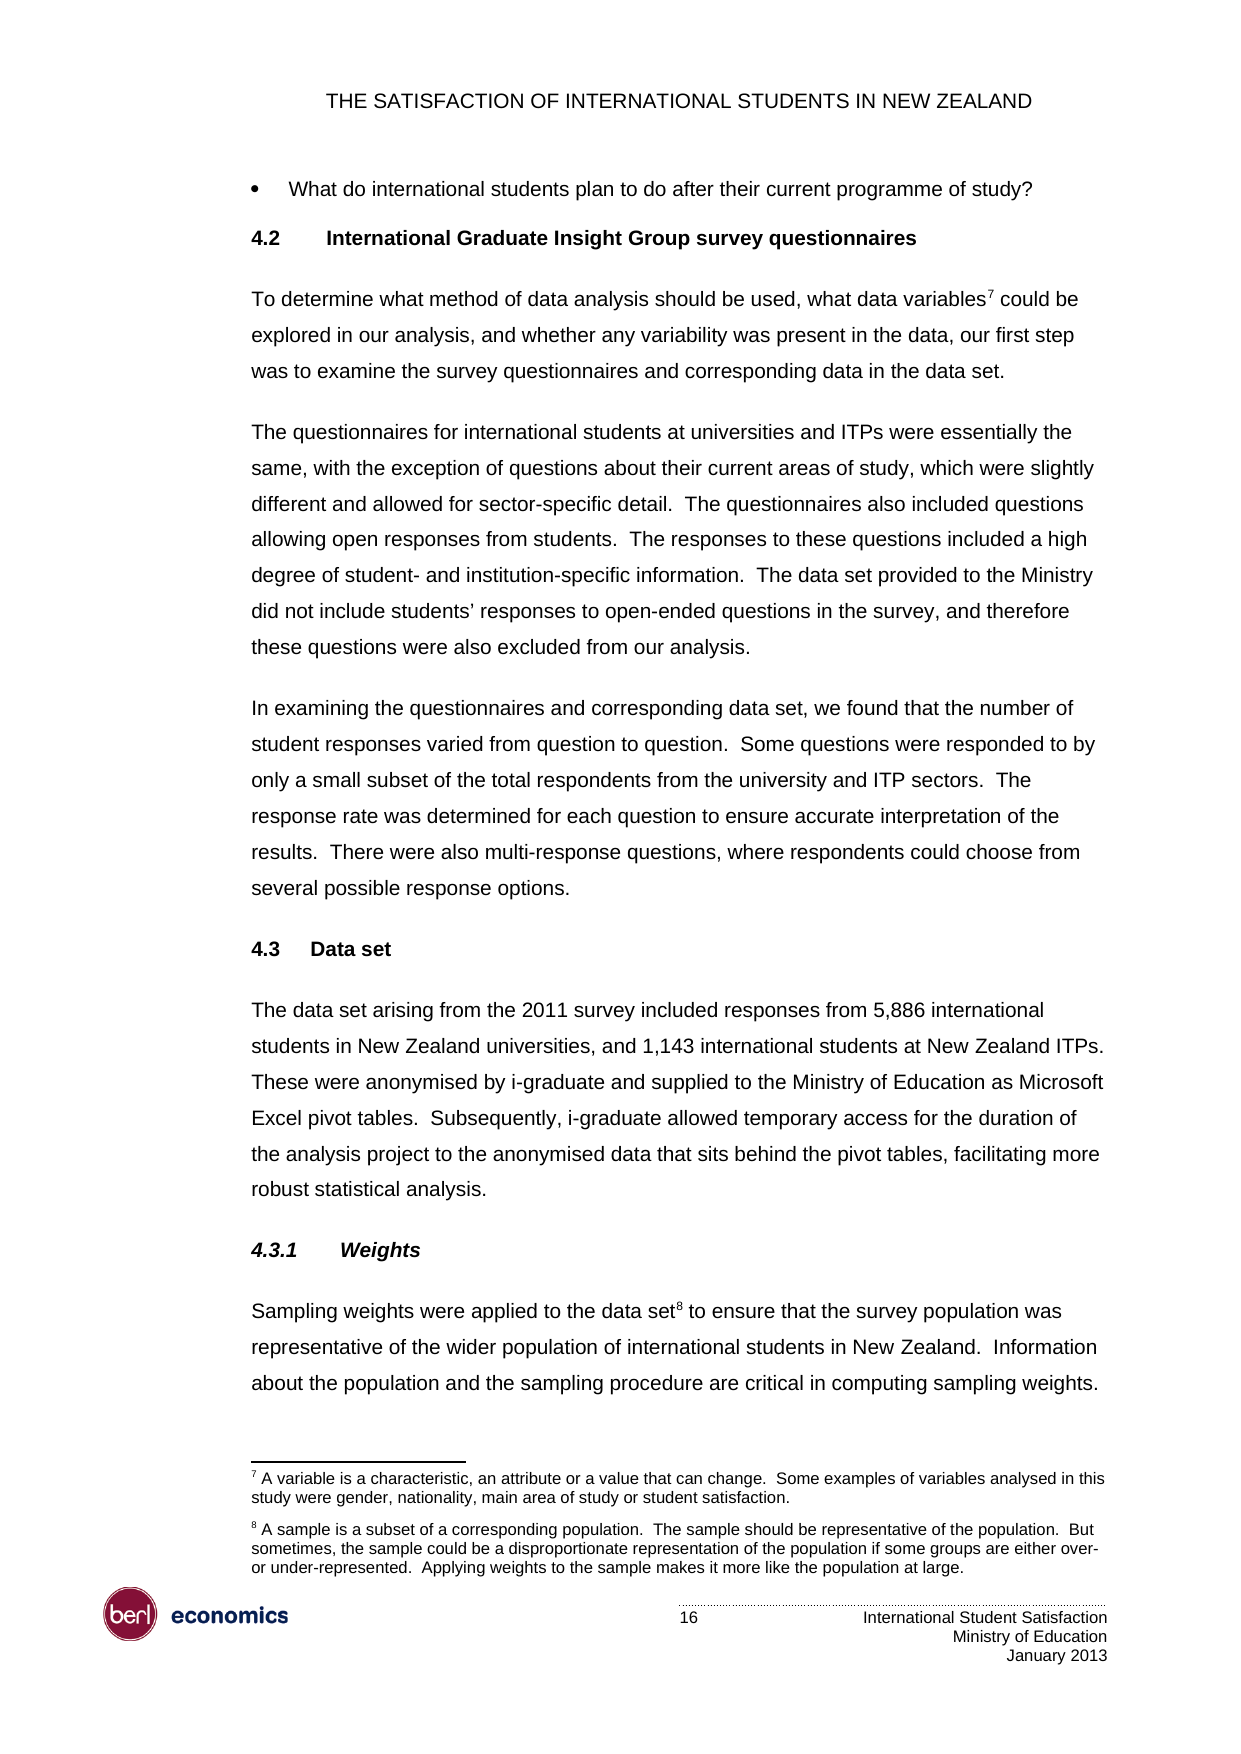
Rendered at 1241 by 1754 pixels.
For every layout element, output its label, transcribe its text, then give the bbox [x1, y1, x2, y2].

list What do international students plan to do after their current programme of study? [251, 177, 1107, 201]
subtitle International Graduate Insight Group survey questionnaires [251, 226, 1107, 250]
text In examining the questionnaires and corresponding data set, we found that the number of student responses varied from question to question. Some questions were responded to by only a small subset of the total respondents from the university and ITP sectors. The response rate was determined for each question to ensure accurate interpretation of the results. There were also multi-response questions, where respondents could choose from several possible response options. [251, 696, 1107, 900]
subtitle Weights [251, 1238, 1107, 1262]
picture [103, 1587, 288, 1641]
text The data set arising from the 2011 survey included responses from 5,886 international students in New Zealand universities, and 1,143 international students at New Zealand ITPs. These were anonymised by i-graduate and supplied to the Ministry of Education as Microsoft Excel pivot tables. Subsequently, i-graduate allowed temporary access for the duration of the analysis project to the anonymised data that sits behind the pivot tables, facilitating more robust statistical analysis. [251, 998, 1107, 1201]
text To determine what method of data analysis should be used, what data variables could be explored in our analysis, and whether any variability was present in the data, our first step was to examine the survey questionnaires and corresponding data in the data set. [251, 287, 1107, 382]
subtitle Data set [251, 937, 1107, 961]
text The questionnaires for international students at universities and ITPs were essentially the same, with the exception of questions about their current areas of study, which were slightly different and allowed for sector-specific detail. The questionnaires also included questions allowing open responses from students. The responses to these questions included a high degree of student- and institution-specific information. The data set provided to the Ministry did not include students’ responses to open-ended questions in the survey, and therefore these questions were also excluded from our analysis. [251, 419, 1107, 659]
